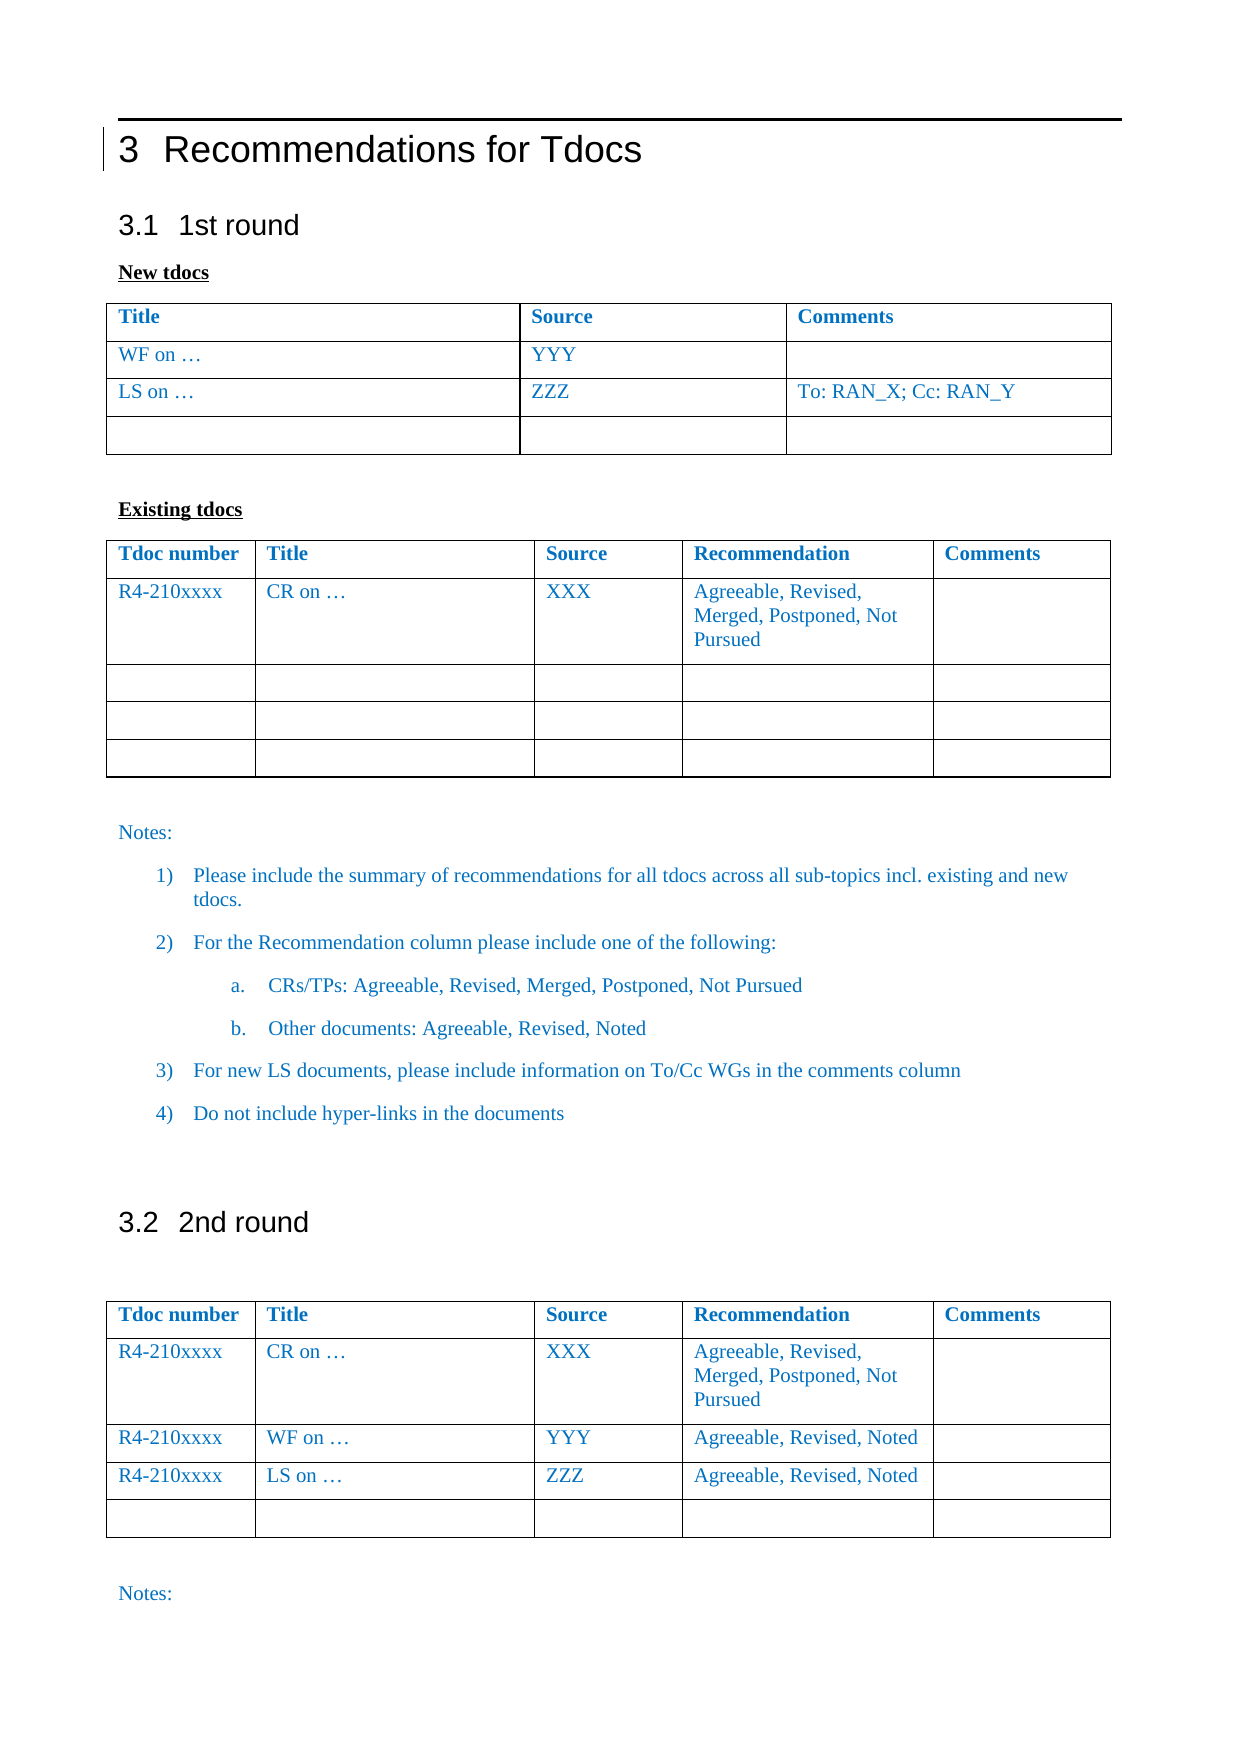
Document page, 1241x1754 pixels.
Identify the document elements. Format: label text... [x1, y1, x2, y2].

table_cell [934, 579, 1110, 663]
table_cell ZZZ [535, 1463, 682, 1499]
table_cell R4-210xxxx [107, 1425, 255, 1462]
table_cell CR on … [256, 579, 534, 663]
table_cell [934, 1500, 1110, 1537]
table_cell [535, 1500, 682, 1537]
table_header Source [521, 304, 786, 341]
table_cell [683, 665, 933, 701]
table_cell [683, 740, 933, 776]
table_cell [107, 1500, 255, 1537]
table_cell ZZZ [521, 379, 786, 416]
table_cell LS on … [107, 379, 519, 416]
table_cell Agreeable, Revised, Noted [683, 1425, 933, 1462]
subtitle 1st round [118, 208, 1122, 242]
table_header Title [107, 304, 519, 341]
list For the Recommendation column please include one of the following: [156, 930, 1122, 954]
table_cell YYY [521, 342, 786, 378]
table_header Title [256, 541, 534, 578]
subtitle Recommendations for Tdocs [118, 121, 1122, 171]
list Please include the summary of recommendations for all tdocs across all sub-topics incl. existing and new tdocs. [156, 863, 1122, 911]
table_cell WF on … [107, 342, 519, 378]
table_header Comments [787, 304, 1111, 341]
table_cell [535, 665, 682, 701]
table_header Tdoc number [107, 1302, 255, 1338]
table_cell [107, 702, 255, 739]
table_header Recommendation [683, 1302, 933, 1338]
table_header Source [535, 541, 682, 578]
table_header Recommendation [683, 541, 933, 578]
table_cell [521, 417, 786, 453]
table_header Title [256, 1302, 534, 1338]
table_cell [256, 665, 534, 701]
table_header Tdoc number [107, 541, 255, 578]
text Existing tdocs [118, 497, 1122, 521]
table_cell [256, 740, 534, 776]
table_cell R4-210xxxx [107, 1339, 255, 1424]
table_cell [256, 1500, 534, 1537]
table_cell [535, 702, 682, 739]
table_cell [934, 1463, 1110, 1499]
list For new LS documents, please include information on To/Cc WGs in the comments column [156, 1058, 1122, 1082]
table_cell [535, 740, 682, 776]
table_cell [934, 702, 1110, 739]
table_cell Agreeable, Revised, Merged, Postponed, Not Pursued [683, 1339, 933, 1424]
table_cell [683, 702, 933, 739]
table_header Comments [934, 1302, 1110, 1338]
table_cell [256, 702, 534, 739]
table_cell [934, 1425, 1110, 1462]
table_cell [934, 665, 1110, 701]
list Other documents: Agreeable, Revised, Noted [231, 1016, 1122, 1039]
table_cell [107, 665, 255, 701]
table_header Comments [934, 541, 1110, 578]
table_cell R4-210xxxx [107, 579, 255, 663]
table_cell [107, 417, 519, 453]
table_cell [787, 342, 1111, 378]
table_cell [787, 417, 1111, 453]
table_cell R4-210xxxx [107, 1463, 255, 1499]
table_cell WF on … [256, 1425, 534, 1462]
table_cell CR on … [256, 1339, 534, 1424]
table_cell To: RAN_X; Cc: RAN_Y [787, 379, 1111, 416]
text Notes: [118, 820, 1122, 844]
table_cell YYY [535, 1425, 682, 1462]
table_cell XXX [535, 579, 682, 663]
table_cell [934, 1339, 1110, 1424]
table_cell [107, 740, 255, 776]
list CRs/TPs: Agreeable, Revised, Merged, Postponed, Not Pursued [231, 973, 1122, 997]
table_cell Agreeable, Revised, Merged, Postponed, Not Pursued [683, 579, 933, 663]
list Do not include hyper-links in the documents [156, 1101, 1122, 1125]
table_cell Agreeable, Revised, Noted [683, 1463, 933, 1499]
text New tdocs [118, 260, 1122, 284]
subtitle 2nd round [118, 1206, 1122, 1239]
text Notes: [118, 1581, 1122, 1605]
table_cell XXX [535, 1339, 682, 1424]
table_cell [934, 740, 1110, 776]
table_cell LS on … [256, 1463, 534, 1499]
table_cell [683, 1500, 933, 1537]
table_header Source [535, 1302, 682, 1338]
